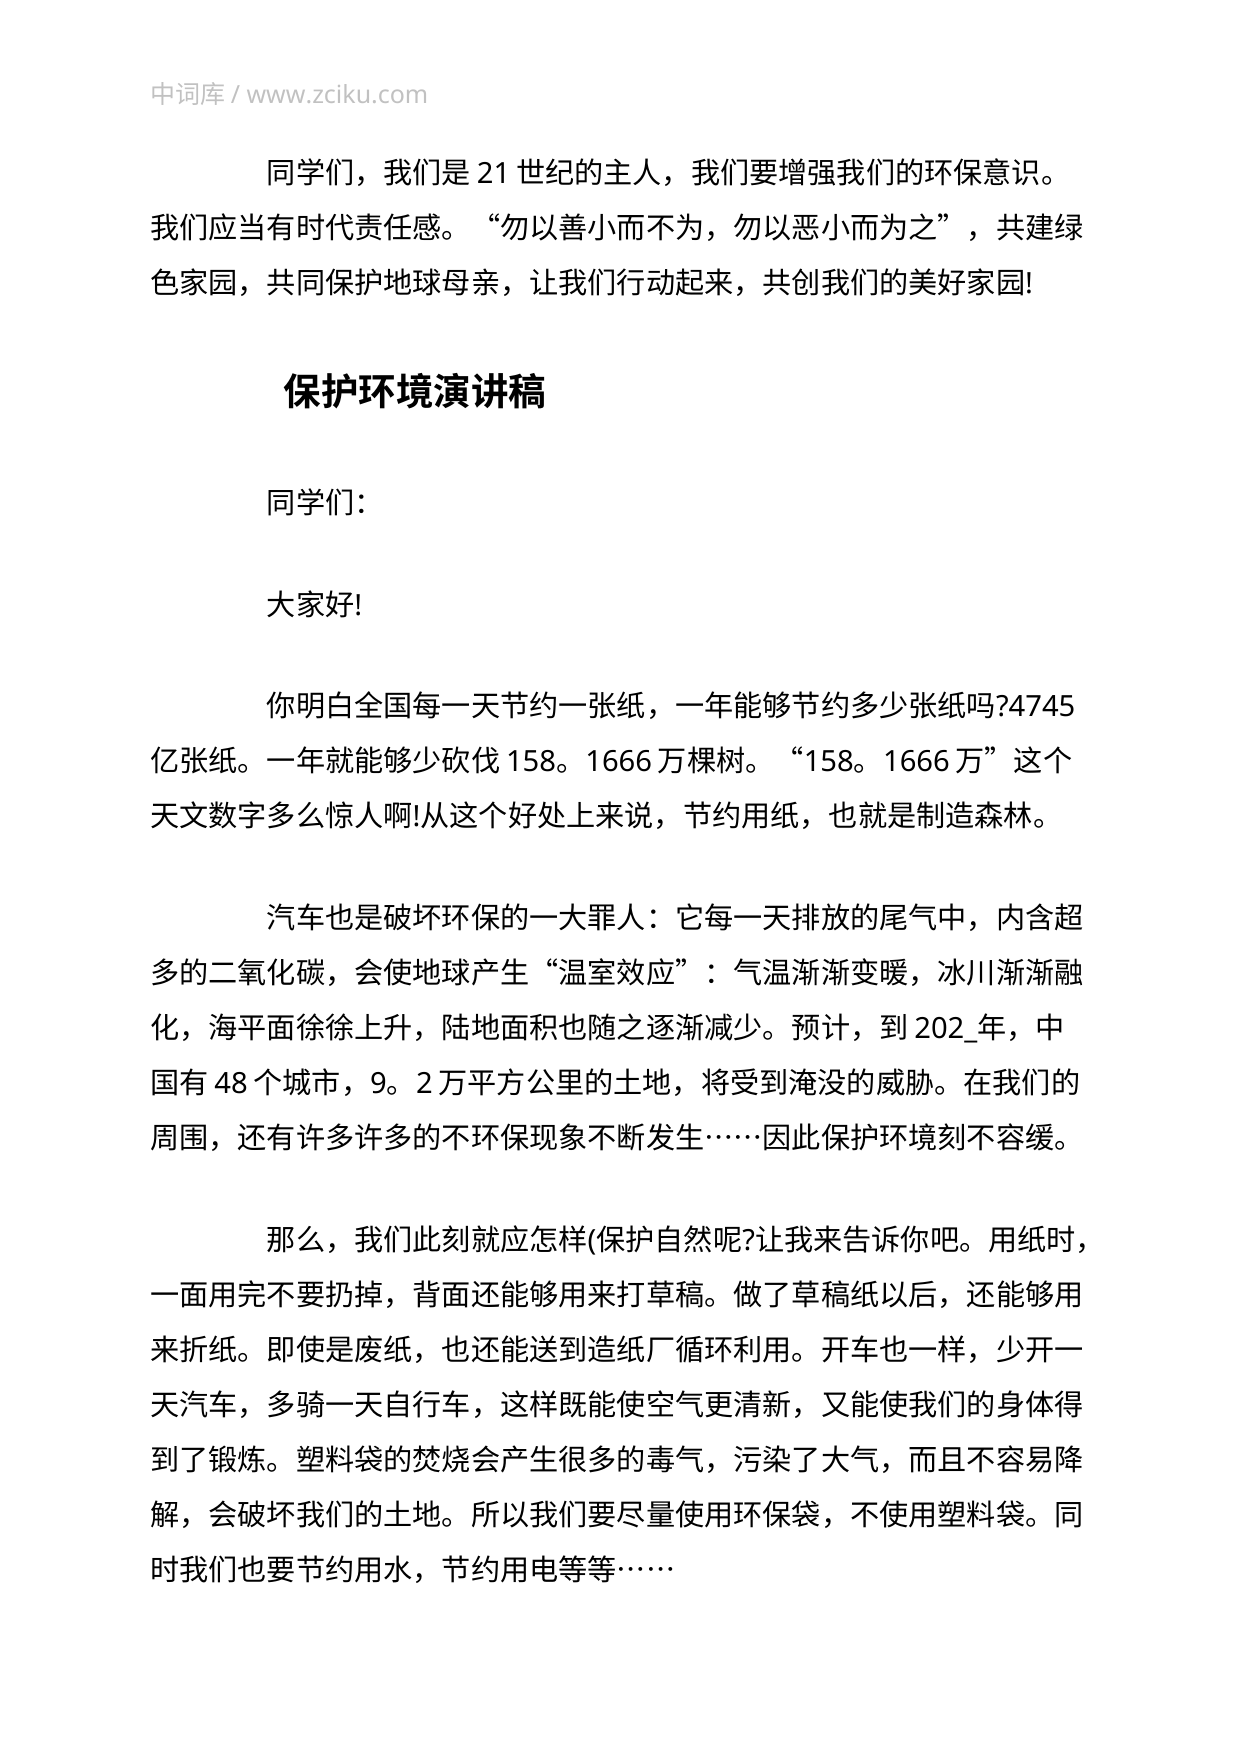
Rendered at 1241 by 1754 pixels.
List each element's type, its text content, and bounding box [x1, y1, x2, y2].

text 保护环境演讲稿 [150, 362, 1090, 416]
text 那么，我们此刻就应怎样(保护自然呢?让我来告诉你吧。用纸时，一面用完不要扔掉，背面还能够用来打草稿。做了草稿纸以后，还能够用来折纸。即使是废纸，也还能送到造纸厂循环利用。开车也一样，少开一天汽车，多骑一天自行车，这样既能使空气更清新，又能使我们的身体得到了锻炼。塑料袋的焚烧会产生很多的毒气，污染了大气，而且不容易降解，会破坏我们的土地。所以我们要尽量使用环保袋，不使用塑料袋。同时我们也要节约用水，节约用电等等…… [150, 1217, 1090, 1588]
text 你明白全国每一天节约一张纸，一年能够节约多少张纸吗?4745亿张纸。一年就能够少砍伐158。1666万棵树。“158。1666万”这个天文数字多么惊人啊!从这个好处上来说，节约用纸，也就是制造森林。 [150, 683, 1090, 835]
text 同学们，我们是21世纪的主人，我们要增强我们的环保意识。我们应当有时代责任感。“勿以善小而不为，勿以恶小而为之”，共建绿色家园，共同保护地球母亲，让我们行动起来，共创我们的美好家园! [150, 150, 1090, 302]
text 汽车也是破坏环保的一大罪人：它每一天排放的尾气中，内含超多的二氧化碳，会使地球产生“温室效应”：气温渐渐变暖，冰川渐渐融化，海平面徐徐上升，陆地面积也随之逐渐减少。预计，到202_年，中国有48个城市，9。2万平方公里的土地，将受到淹没的威胁。在我们的周围，还有许多许多的不环保现象不断发生……因此保护环境刻不容缓。 [150, 895, 1090, 1157]
text 大家好! [150, 581, 1090, 623]
text 同学们： [150, 479, 1090, 522]
